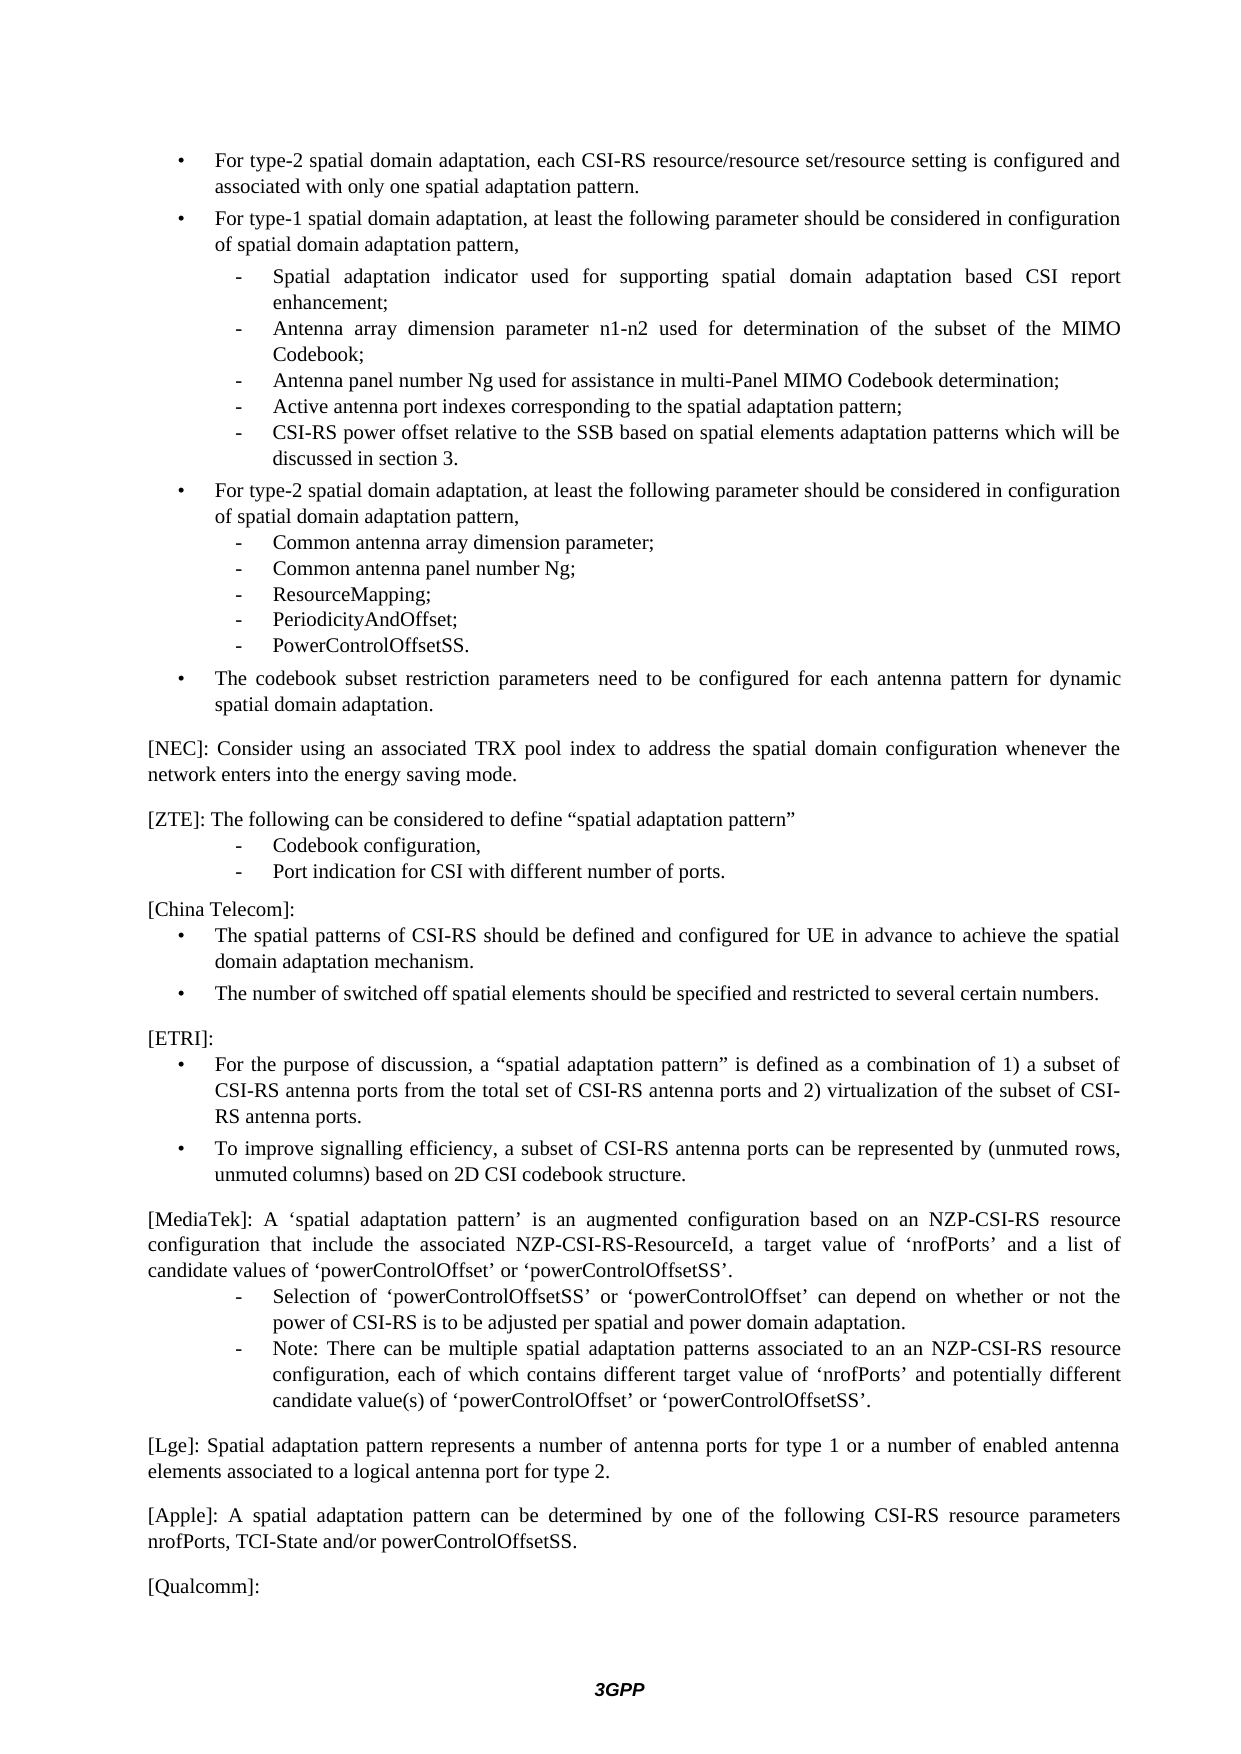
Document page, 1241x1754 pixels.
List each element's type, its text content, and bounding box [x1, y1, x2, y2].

text [Qualcomm]: [148, 1574, 1122, 1598]
list CSI-RS power offset relative to the SSB based on spatial elements adaptation patterns which will be discussed in section 3. [235, 419, 1122, 469]
list Selection of ‘powerControlOffsetSS’ or ‘powerControlOffset’ can depend on whether or not the power of CSI-RS is to be adjusted per spatial and power domain adaptation. [235, 1284, 1122, 1334]
list Common antenna array dimension parameter; [235, 529, 1122, 554]
list To improve signalling efficiency, a subset of CSI-RS antenna ports can be represented by (unmuted rows, unmuted columns) based on 2D CSI codebook structure. [177, 1136, 1122, 1186]
list PeriodicityAndOffset; [235, 607, 1122, 631]
text [ZTE]: The following can be considered to define “spatial adaptation pattern” [148, 807, 1122, 831]
list For type-2 spatial domain adaptation, at least the following parameter should be considered in configuration of spatial domain adaptation pattern, [177, 478, 1122, 528]
list The number of switched off spatial elements should be specified and restricted to several certain numbers. [177, 981, 1122, 1005]
text [Apple]: A spatial adaptation pattern can be determined by one of the following CSI-RS resource parameters nrofPorts, TCI-State and/or powerControlOffsetSS. [148, 1503, 1122, 1553]
list The spatial patterns of CSI-RS should be defined and configured for UE in advance to achieve the spatial domain adaptation mechanism. [177, 923, 1122, 973]
list Codebook configuration, [235, 833, 1122, 857]
list The codebook subset restriction parameters need to be configured for each antenna pattern for dynamic spatial domain adaptation. [177, 666, 1122, 716]
list For type-2 spatial domain adaptation, each CSI-RS resource/resource set/resource setting is configured and associated with only one spatial adaptation pattern. [177, 148, 1122, 198]
list ResourceMapping; [235, 581, 1122, 606]
list Antenna panel number Ng used for assistance in multi-Panel MIMO Codebook determination; [235, 368, 1122, 392]
text [Lge]: Spatial adaptation pattern represents a number of antenna ports for type 1 or a number of enabled antenna elements associated to a logical antenna port for type 2. [148, 1433, 1122, 1483]
list Active antenna port indexes corresponding to the spatial adaptation pattern; [235, 394, 1122, 418]
list Port indication for CSI with different number of ports. [235, 859, 1122, 883]
list PowerControlOffsetSS. [235, 633, 1122, 657]
list Note: There can be multiple spatial adaptation patterns associated to an an NZP-CSI-RS resource configuration, each of which contains different target value of ‘nrofPorts’ and potentially different candidate value(s) of ‘powerControlOffset’ or ‘powerControlOffsetSS’. [235, 1336, 1122, 1412]
text [NEC]: Consider using an associated TRX pool index to address the spatial domain configuration whenever the network enters into the energy saving mode. [148, 736, 1122, 786]
list For the purpose of discussion, a “spatial adaptation pattern” is defined as a combination of 1) a subset of CSI-RS antenna ports from the total set of CSI-RS antenna ports and 2) virtualization of the subset of CSI-RS antenna ports. [177, 1052, 1122, 1128]
text [ETRI]: [148, 1026, 1122, 1050]
text [China Telecom]: [148, 897, 1122, 921]
list Common antenna panel number Ng; [235, 556, 1122, 579]
text [MediaTek]: A ‘spatial adaptation pattern’ is an augmented configuration based on an NZP-CSI-RS resource configuration that include the associated NZP-CSI-RS-ResourceId, a target value of ‘nrofPorts’ and a list of candidate values of ‘powerControlOffset’ or ‘powerControlOffsetSS’. [148, 1206, 1122, 1282]
list Antenna array dimension parameter n1-n2 used for determination of the subset of the MIMO Codebook; [235, 316, 1122, 366]
list For type-1 spatial domain adaptation, at least the following parameter should be considered in configuration of spatial domain adaptation pattern, [177, 206, 1122, 256]
list Spatial adaptation indicator used for supporting spatial domain adaptation based CSI report enhancement; [235, 264, 1122, 314]
